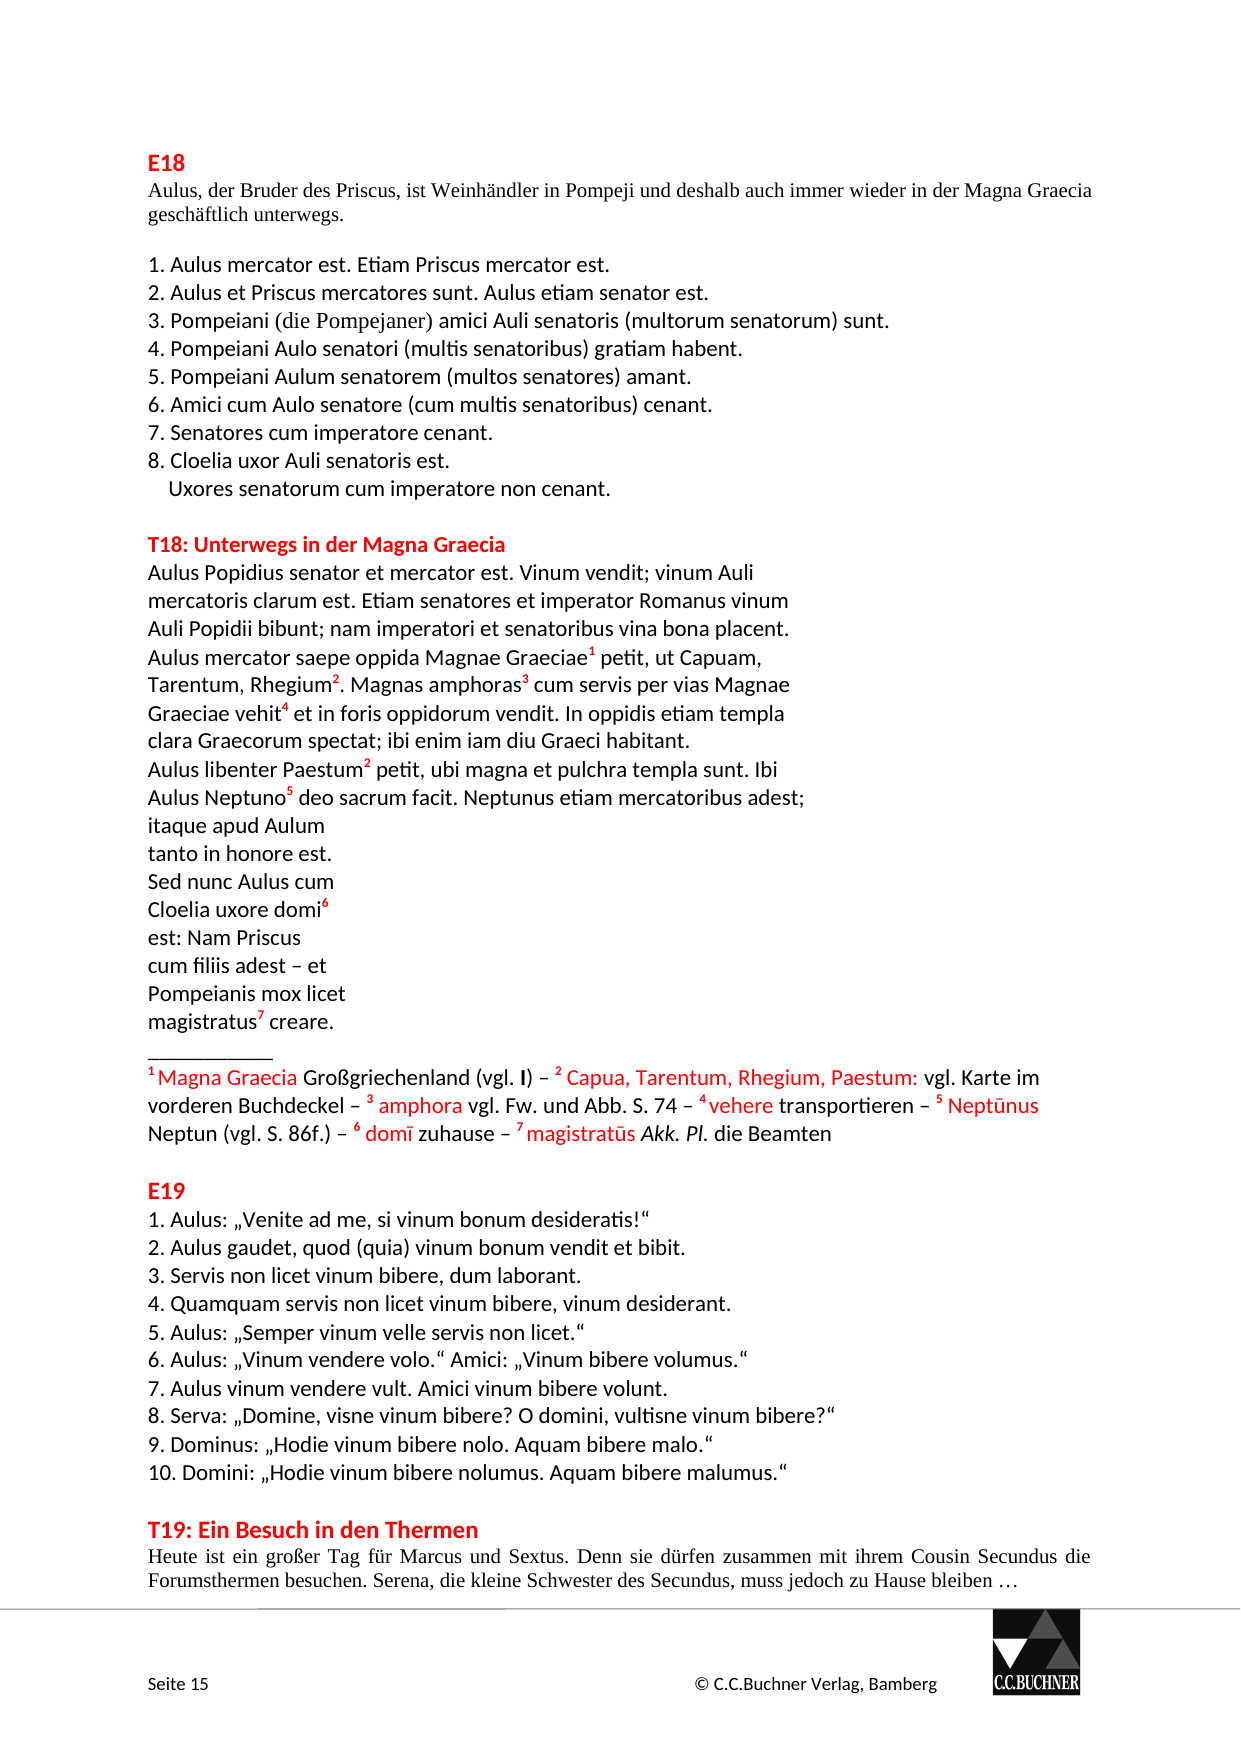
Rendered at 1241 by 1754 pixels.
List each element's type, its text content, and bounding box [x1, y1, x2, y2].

text 2. Aulus et Priscus mercatores sunt. Aulus etiam senator est. [148, 278, 1093, 306]
text cum filiis adest – et [148, 951, 1093, 979]
text 3. Servis non licet vinum bibere, dum laborant. [148, 1262, 1093, 1289]
text 4. Quamquam servis non licet vinum bibere, vinum desiderant. [148, 1289, 1093, 1318]
text mercatoris clarum est. Etiam senatores et imperator Romanus vinum [148, 587, 1093, 614]
text 4. Pompeiani Aulo senatori (multis senatoribus) gratiam habent. [148, 334, 1093, 362]
text Sed nunc Aulus cum [148, 867, 1093, 895]
text 8. Cloelia uxor Auli senatoris est. [148, 446, 1093, 474]
text tanto in honore est. [148, 839, 1093, 867]
subtitle T18: Unterwegs in der Magna Graecia [148, 531, 1093, 558]
text Aulus, der Bruder des Priscus, ist Weinhändler in Pompeji und deshalb auch immer wieder in der Magna Graecia geschäftlich unterwegs. [148, 178, 1093, 226]
text Auli Popidii bibunt; nam imperatori et senatoribus vina bona placent. [148, 614, 1093, 643]
text 10. Domini: „Hodie vinum bibere nolumus. Aquam bibere malumus.“ [148, 1458, 1093, 1486]
text 8. Serva: „Domine, visne vinum bibere? O domini, vultisne vinum bibere?“ [148, 1402, 1093, 1430]
text 2. Aulus gaudet, quod (quia) vinum bonum vendit et bibit. [148, 1233, 1093, 1262]
subtitle E18 [148, 148, 1093, 178]
text Cloelia uxore domi6 [148, 895, 1093, 923]
text 1. Aulus mercator est. Etiam Priscus mercator est. [148, 250, 1093, 278]
text 5. Aulus: „Semper vinum velle servis non licet.“ [148, 1318, 1093, 1346]
text 3. Pompeiani (die Pompejaner) amici Auli senatoris (multorum senatorum) sunt. [148, 306, 1093, 334]
subtitle E19 [148, 1175, 1093, 1206]
text magistratus7 creare. [148, 1007, 1093, 1035]
text Aulus Popidius senator et mercator est. Vinum vendit; vinum Auli [148, 558, 1093, 587]
text Graeciae vehit4 et in foris oppidorum vendit. In oppidis etiam templa [148, 699, 1093, 727]
text Aulus libenter Paestum2 petit, ubi magna et pulchra templa sunt. Ibi [148, 755, 1093, 783]
text 6. Amici cum Aulo senatore (cum multis senatoribus) cenant. [148, 390, 1093, 418]
text Tarentum, Rhegium2. Magnas amphoras3 cum servis per vias Magnae [148, 671, 1093, 699]
text Pompeianis mox licet [148, 979, 1093, 1007]
text 7. Senatores cum imperatore cenant. [148, 418, 1093, 446]
text 1. Aulus: „Venite ad me, si vinum bonum desideratis!“ [148, 1206, 1093, 1233]
text 5. Pompeiani Aulum senatorem (multos senatores) amant. [148, 362, 1093, 390]
text 6. Aulus: „Vinum vendere volo.“ Amici: „Vinum bibere volumus.“ [148, 1346, 1093, 1374]
text clara Graecorum spectat; ibi enim iam diu Graeci habitant. [148, 727, 1093, 755]
text 1 Magna Graecia Großgriechenland (vgl. I) – 2 Capua, Tarentum, Rhegium, Paestum: vgl. Karte im vorderen Buchdeckel – 3 amphora vgl. Fw. und Abb. S. 74 – 4 vehere transportieren – 5 Neptūnus Neptun (vgl. S. 86f.) – 6 domī zuhause – 7 magistratūs Akk. Pl. die Beamten [148, 1063, 1093, 1147]
text ___________ [148, 1035, 1093, 1063]
picture [992, 1610, 1081, 1696]
text itaque apud Aulum [148, 811, 1093, 839]
text Aulus mercator saepe oppida Magnae Graeciae1 petit, ut Capuam, [148, 643, 1093, 671]
text 9. Dominus: „Hodie vinum bibere nolo. Aquam bibere malo.“ [148, 1430, 1093, 1458]
text Uxores senatorum cum imperatore non cenant. [148, 474, 1093, 502]
text Heute ist ein großer Tag für Marcus und Sextus. Denn sie dürfen zusammen mit ihrem Cousin Secundus die Forumsthermen besuchen. Serena, die kleine Schwester des Secundus, muss jedoch zu Hause bleiben … [148, 1544, 1093, 1592]
text est: Nam Priscus [148, 923, 1093, 951]
text 7. Aulus vinum vendere vult. Amici vinum bibere volunt. [148, 1374, 1093, 1402]
text Aulus Neptuno5 deo sacrum facit. Neptunus etiam mercatoribus adest; [148, 783, 1093, 811]
subtitle T19: Ein Besuch in den Thermen [148, 1514, 1093, 1544]
